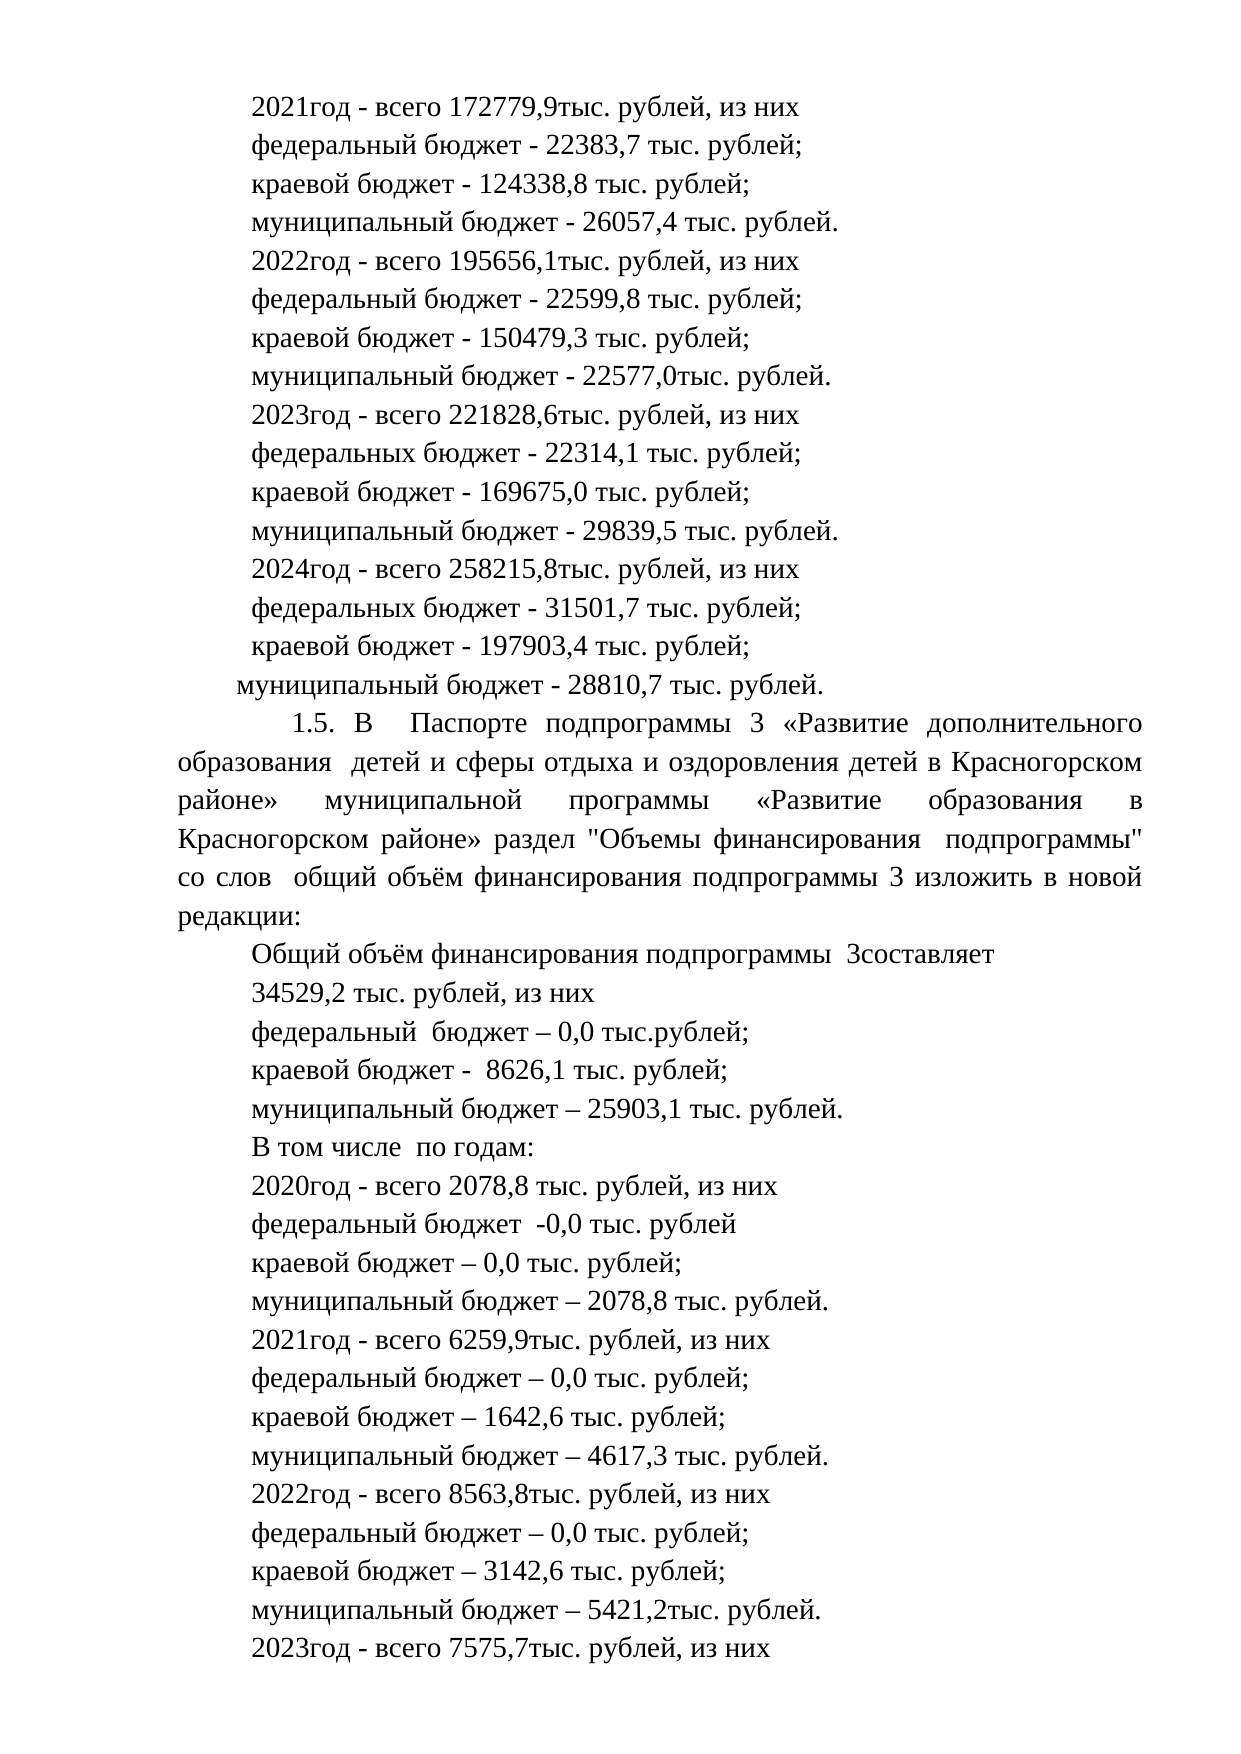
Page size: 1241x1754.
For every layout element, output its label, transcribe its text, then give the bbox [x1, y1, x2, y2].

text федеральный бюджет - 22383,7 тыс. рублей; [177, 127, 1144, 161]
text В том числе по годам: [177, 1129, 1144, 1163]
text муниципальный бюджет - 28810,7 тыс. рублей. [177, 667, 1144, 700]
text краевой бюджет - 8626,1 тыс. рублей; [177, 1052, 1144, 1086]
text 2023год - всего 221828,6тыс. рублей, из них [177, 397, 1144, 431]
text муниципальный бюджет - 22577,0тыс. рублей. [177, 358, 1144, 392]
text 34529,2 тыс. рублей, из них [177, 975, 1144, 1009]
text муниципальный бюджет - 26057,4 тыс. рублей. [177, 204, 1144, 238]
text федеральный бюджет -0,0 тыс. рублей [177, 1206, 1144, 1240]
text федеральных бюджет - 22314,1 тыс. рублей; [177, 436, 1144, 469]
text краевой бюджет – 1642,6 тыс. рублей; [177, 1399, 1144, 1433]
text муниципальный бюджет - 29839,5 тыс. рублей. [177, 513, 1144, 546]
text муниципальный бюджет – 5421,2тыс. рублей. [177, 1592, 1144, 1625]
text федеральный бюджет – 0,0 тыс. рублей; [177, 1515, 1144, 1548]
text муниципальный бюджет – 4617,3 тыс. рублей. [177, 1438, 1144, 1471]
text федеральных бюджет - 31501,7 тыс. рублей; [177, 590, 1144, 623]
text краевой бюджет - 197903,4 тыс. рублей; [177, 628, 1144, 662]
text краевой бюджет – 0,0 тыс. рублей; [177, 1245, 1144, 1278]
text 2024год - всего 258215,8тыс. рублей, из них [177, 551, 1144, 585]
text федеральный бюджет - 22599,8 тыс. рублей; [177, 281, 1144, 315]
text краевой бюджет – 3142,6 тыс. рублей; [177, 1553, 1144, 1587]
text муниципальный бюджет – 25903,1 тыс. рублей. [177, 1091, 1144, 1124]
text 2022год - всего 8563,8тыс. рублей, из них [177, 1476, 1144, 1510]
text 2021год - всего 172779,9тыс. рублей, из них [177, 89, 1144, 122]
text Общий объём финансирования подпрограммы 3составляет [177, 937, 1144, 970]
text федеральный бюджет – 0,0 тыс. рублей; [177, 1361, 1144, 1394]
text 2020год - всего 2078,8 тыс. рублей, из них [177, 1168, 1144, 1201]
text краевой бюджет - 124338,8 тыс. рублей; [177, 166, 1144, 199]
text 2023год - всего 7575,7тыс. рублей, из них [177, 1630, 1144, 1664]
text 2021год - всего 6259,9тыс. рублей, из них [177, 1322, 1144, 1356]
text 2022год - всего 195656,1тыс. рублей, из них [177, 243, 1144, 276]
text краевой бюджет - 169675,0 тыс. рублей; [177, 474, 1144, 508]
text 1.5. В Паспорте подпрограммы 3 «Развитие дополнительного образования детей и сферы отдыха и оздоровления детей в Красногорском районе» муниципальной программы «Развитие образования в Красногорском районе» раздел "Объемы финансирования подпрограммы" со слов общий объём финансирования подпрограммы 3 изложить в новой редакции: [177, 705, 1144, 932]
text краевой бюджет - 150479,3 тыс. рублей; [177, 320, 1144, 353]
text муниципальный бюджет – 2078,8 тыс. рублей. [177, 1283, 1144, 1317]
text федеральный бюджет – 0,0 тыс.рублей; [177, 1014, 1144, 1047]
